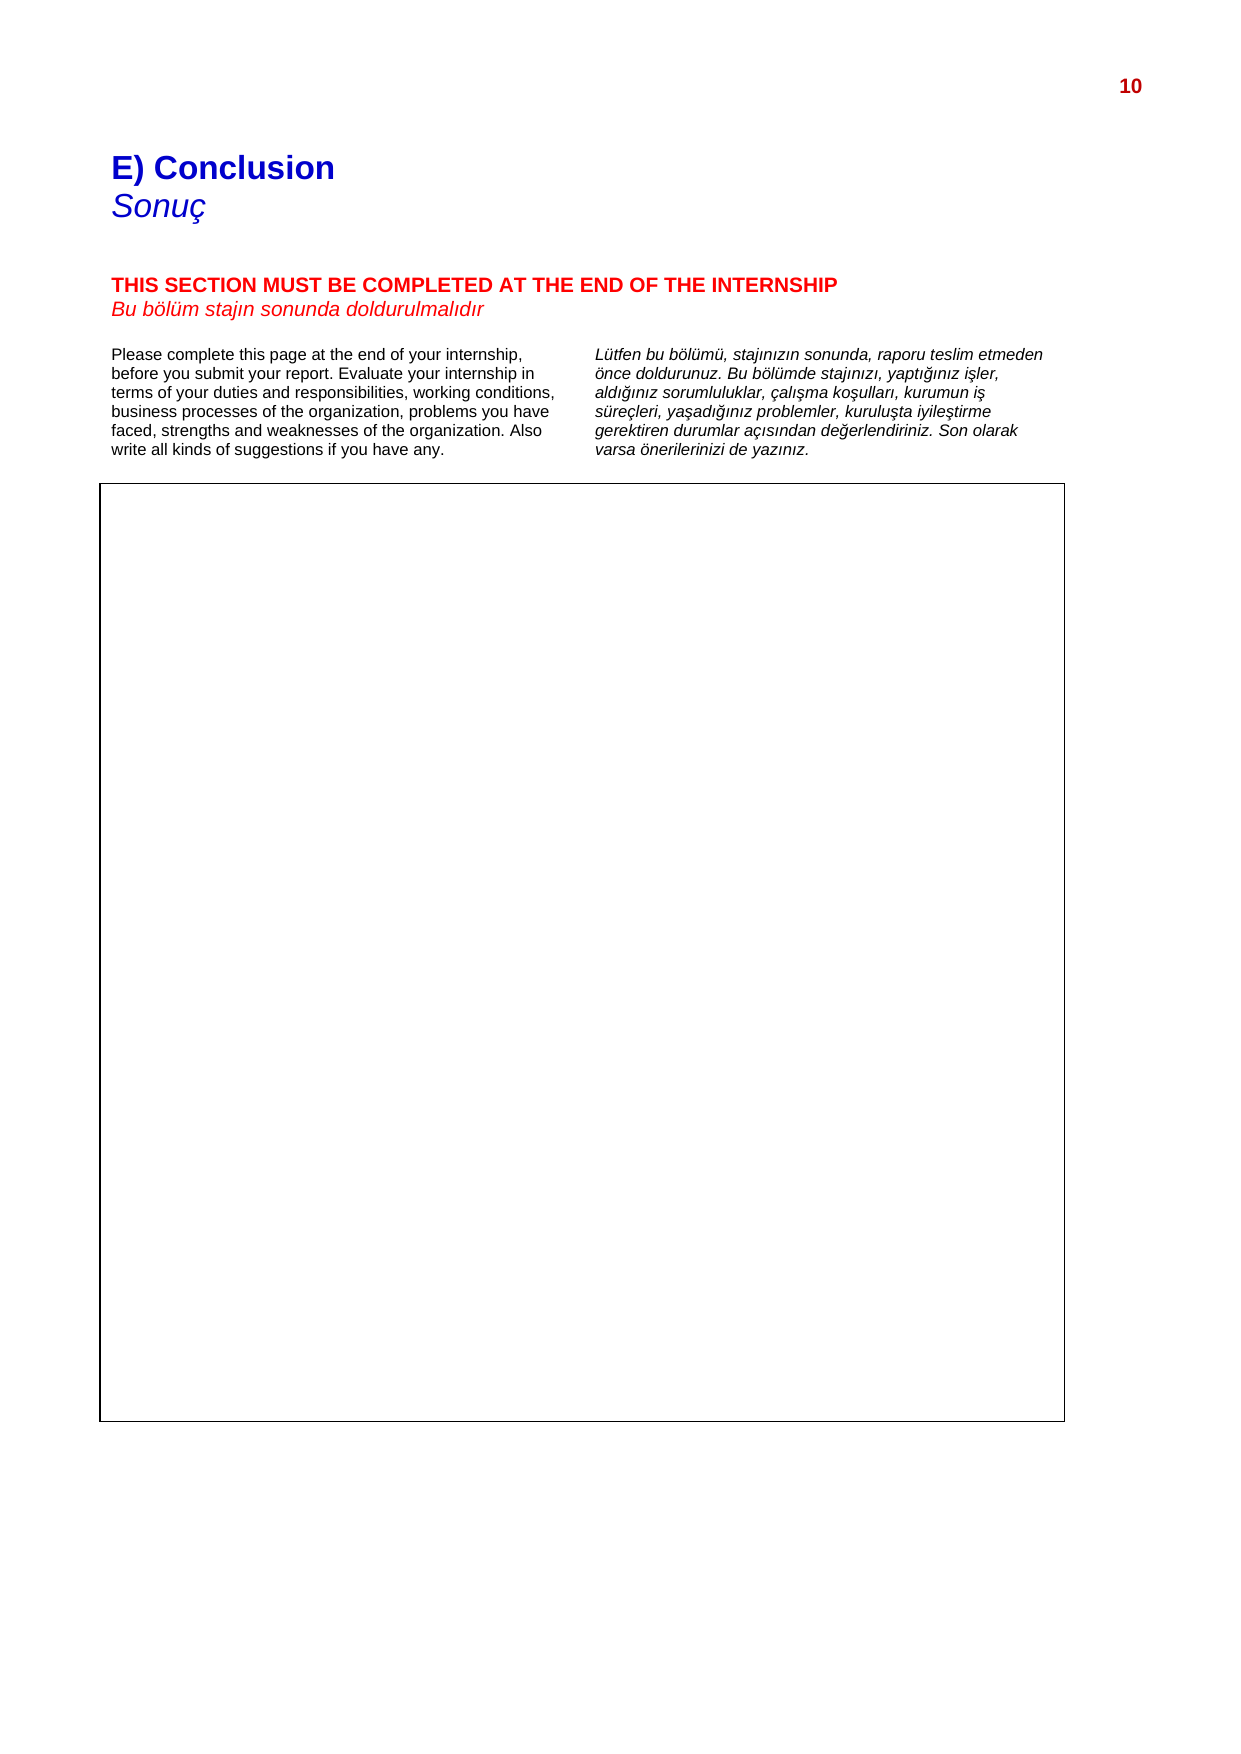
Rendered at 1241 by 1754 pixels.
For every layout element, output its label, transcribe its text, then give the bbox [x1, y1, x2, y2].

text Sonuç [111, 186, 1142, 224]
table_header [101, 484, 1064, 1421]
text THIS SECTION MUST BE COMPLETED AT THE END OF THE INTERNSHIP [111, 272, 1142, 296]
table_header Lütfen bu bölümü, stajınızın sonunda, raporu teslim etmeden önce doldurunuz. Bu bölümde stajınızı, yaptığınız işler, aldığınız sorumluluklar, çalışma koşulları, kurumun iş süreçleri, yaşadığınız problemler, kuruluşta iyileştirme gerektiren durumlar açısından değerlendiriniz. Son olarak varsa önerilerinizi de yazınız. [584, 344, 1067, 459]
text E) Conclusion [111, 148, 1142, 186]
table_header Please complete this page at the end of your internship, before you submit your report. Evaluate your internship in terms of your duties and responsibilities, working conditions, business processes of the organization, problems you have faced, strengths and weaknesses of the organization. Also write all kinds of suggestions if you have any. [100, 344, 583, 459]
text Bu bölüm stajın sonunda doldurulmalıdır [111, 296, 1142, 320]
